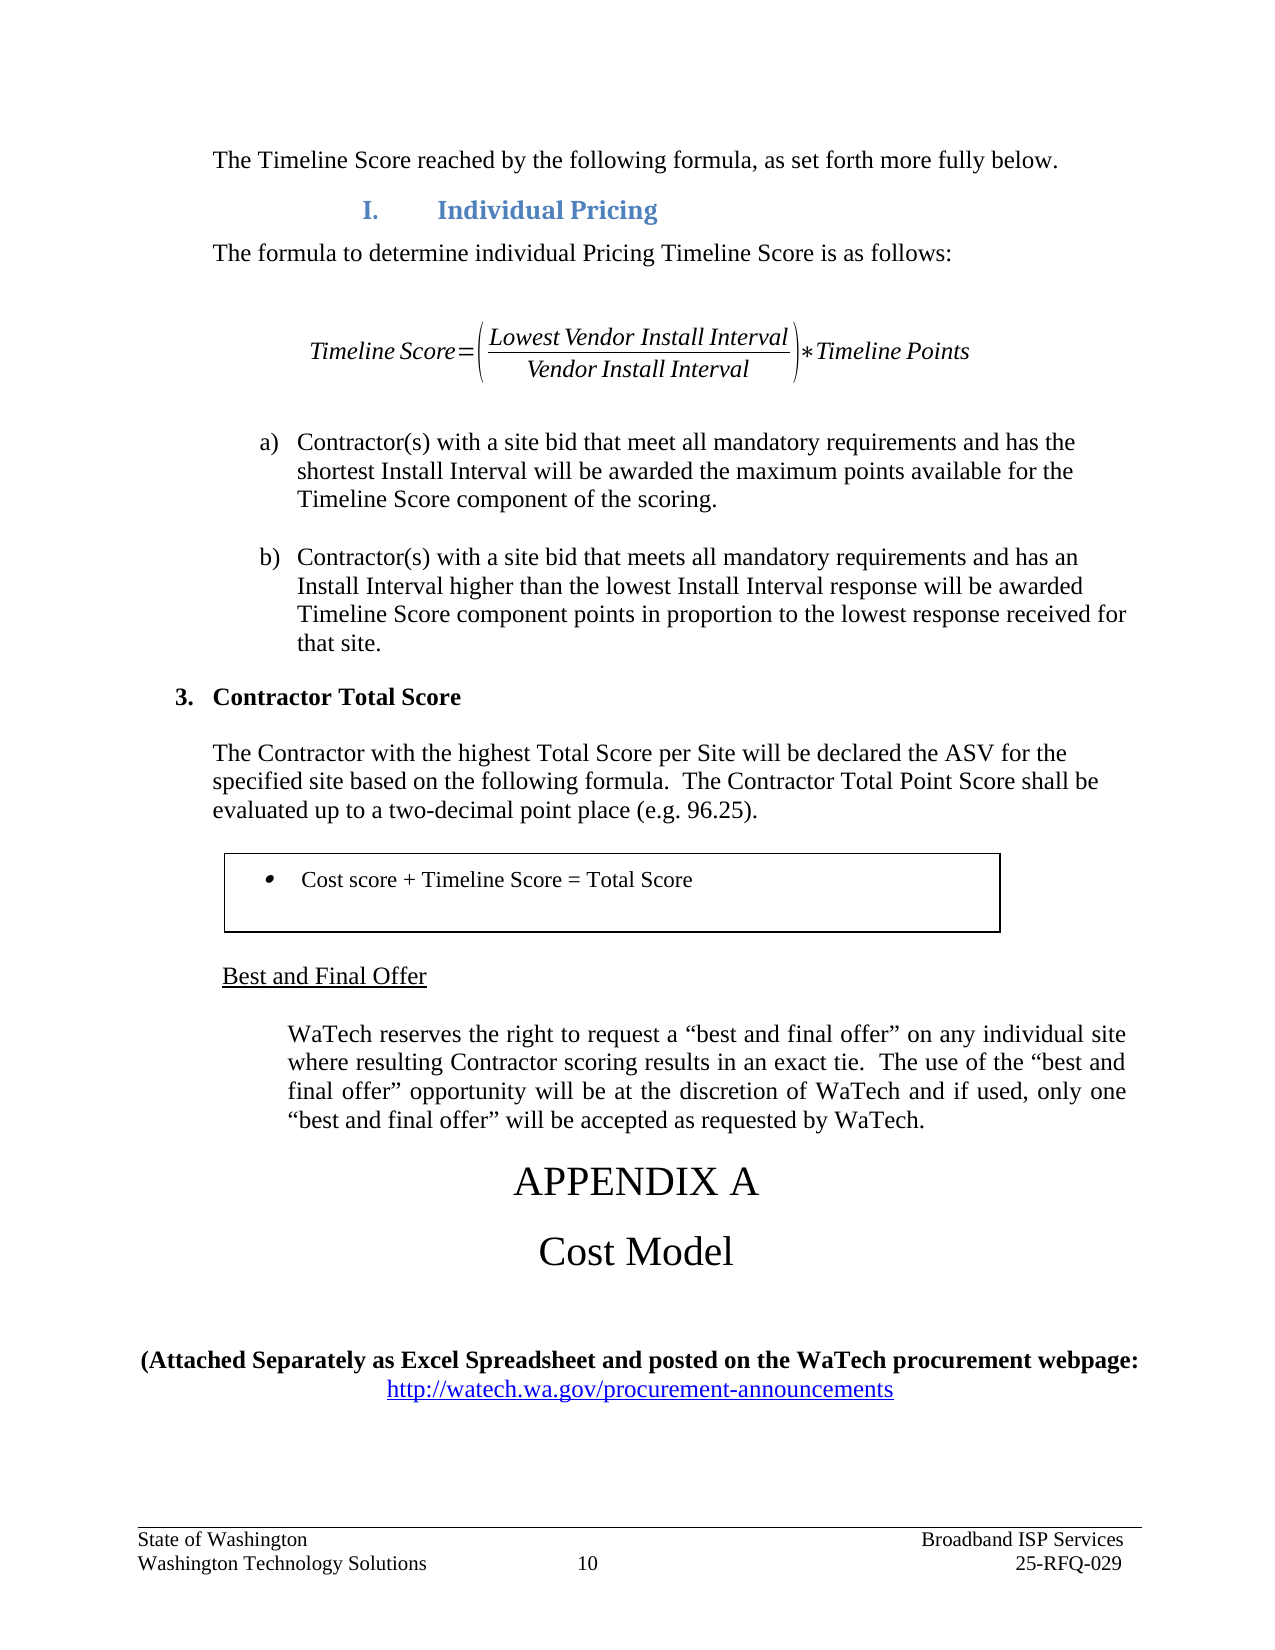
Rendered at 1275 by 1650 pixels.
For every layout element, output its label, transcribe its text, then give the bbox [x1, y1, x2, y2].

text WaTech reserves the right to request a “best and final offer” on any individual site where resulting Contractor scoring results in an exact tie. The use of the “best and final offer” opportunity will be at the discretion of WaTech and if used, only one “best and final offer” will be accepted as requested by WaTech. [287, 1019, 1127, 1134]
list Contractor(s) with a site bid that meet all mandatory requirements and has the shortest Install Interval will be awarded the maximum points available for the Timeline Score component of the scoring. [259, 427, 1142, 513]
text APPENDIX A [137, 1156, 1135, 1204]
text The formula to determine individual Pricing Timeline Score is as follows: [212, 238, 1142, 267]
text (Attached Separately as Excel Spreadsheet and posted on the WaTech procurement webpage: http://watech.wa.gov/procurement-announcements [137, 1345, 1142, 1402]
text Cost Model [137, 1227, 1135, 1274]
table_header Cost score + Timeline Score = Total Score [225, 854, 999, 931]
text Best and Final Offer [222, 961, 1142, 990]
text The Contractor with the highest Total Score per Site will be declared the ASV for the specified site based on the following formula. The Contractor Total Point Score shall be evaluated up to a two-decimal point place (e.g. 96.25). [212, 738, 1142, 824]
list Contractor(s) with a site bid that meets all mandatory requirements and has an Install Interval higher than the lowest Install Interval response will be awarded Timeline Score component points in proportion to the lowest response received for that site. [259, 542, 1142, 657]
subtitle Individual Pricing [362, 195, 1142, 226]
text The Timeline Score reached by the following formula, as set forth more fully below. [212, 145, 1142, 174]
list Contractor Total Score [175, 682, 1142, 711]
